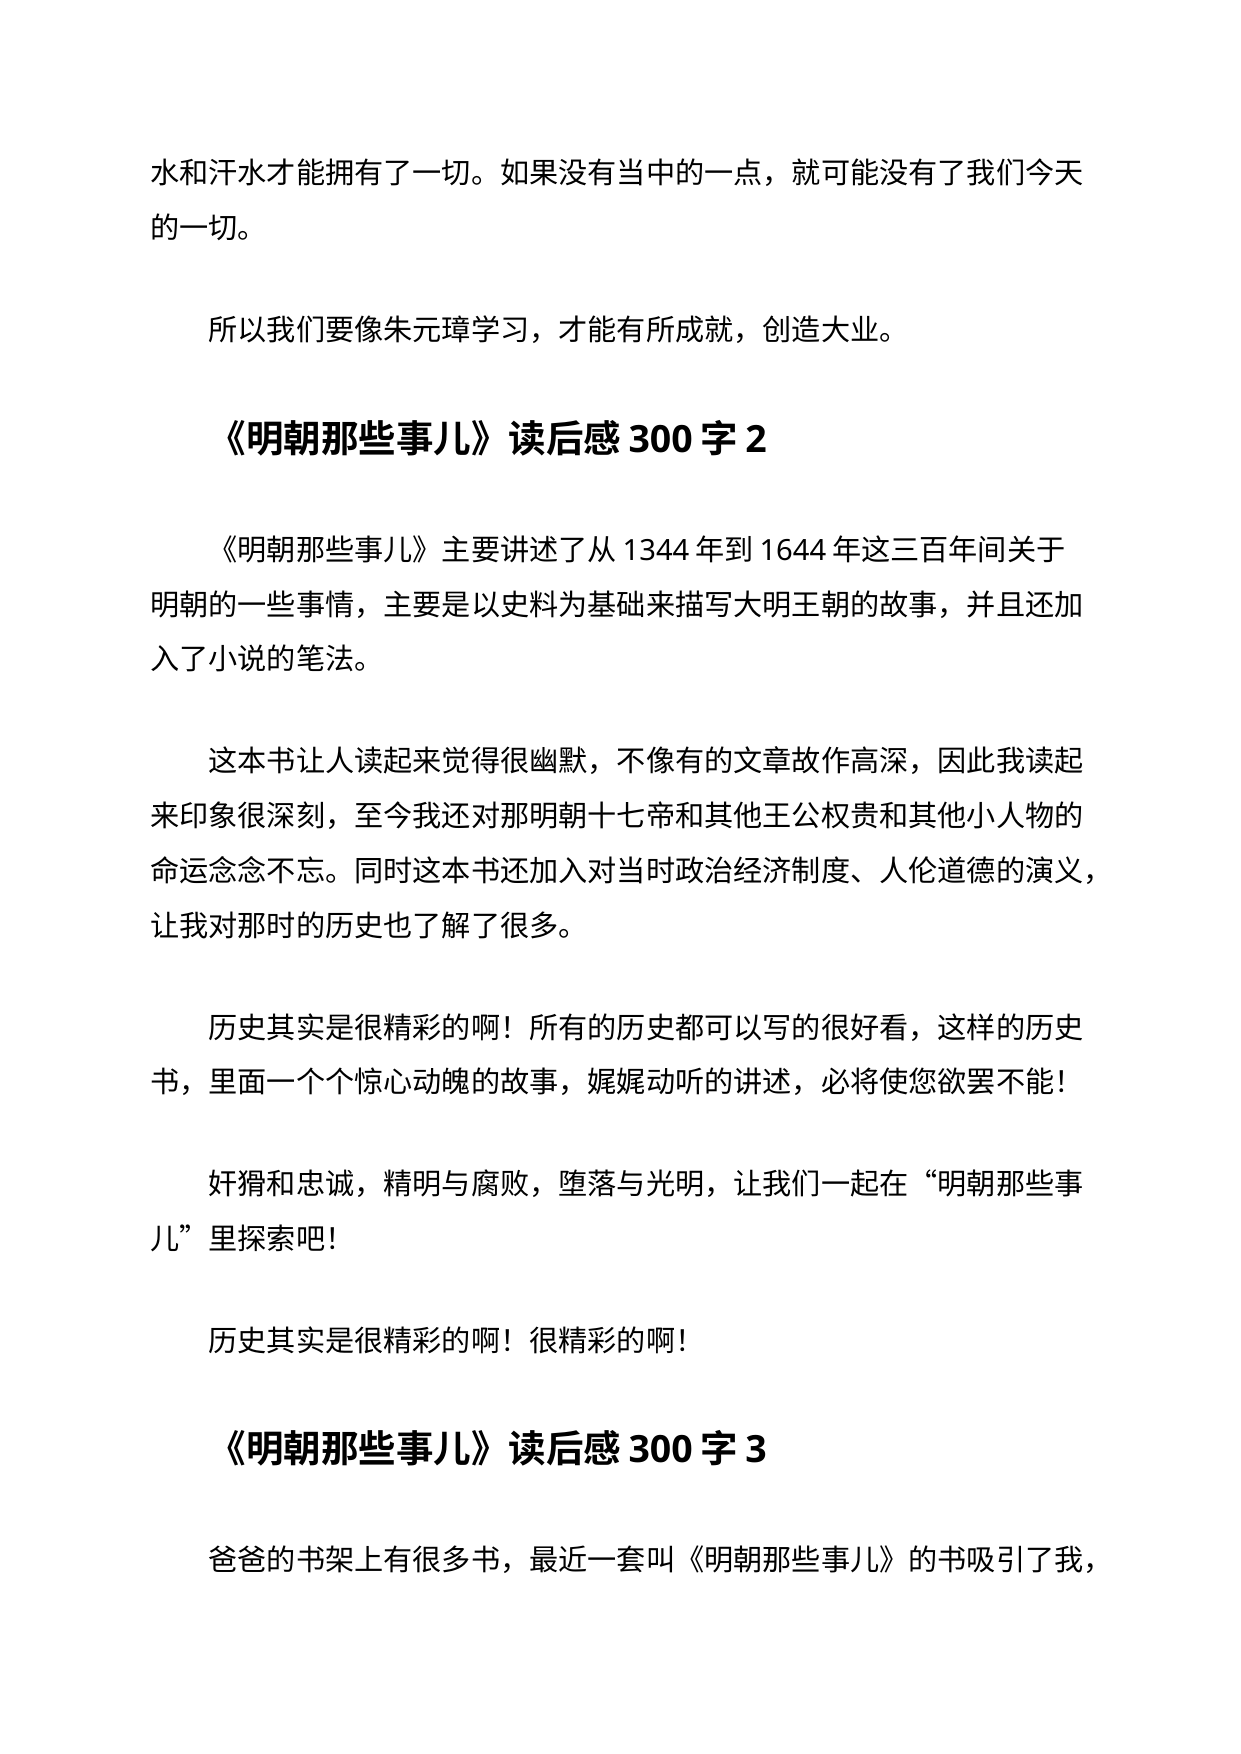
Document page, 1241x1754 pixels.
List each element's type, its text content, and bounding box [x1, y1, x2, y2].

text 历史其实是很精彩的啊！所有的历史都可以写的很好看，这样的历史书，里面一个个惊心动魄的故事，娓娓动听的讲述，必将使您欲罢不能！ [150, 1004, 1090, 1101]
text 《明朝那些事儿》主要讲述了从1344年到1644年这三百年间关于明朝的一些事情，主要是以史料为基础来描写大明王朝的故事，并且还加入了小说的笔法。 [150, 526, 1090, 678]
text 《明朝那些事儿》读后感300字3 [150, 1419, 1090, 1474]
text 所以我们要像朱元璋学习，才能有所成就，创造大业。 [150, 307, 1090, 349]
text 这本书让人读起来觉得很幽默，不像有的文章故作高深，因此我读起来印象很深刻，至今我还对那明朝十七帝和其他王公权贵和其他小人物的命运念念不忘。同时这本书还加入对当时政治经济制度、人伦道德的演义，让我对那时的历史也了解了很多。 [150, 738, 1090, 945]
text 奸猾和忠诚，精明与腐败，堕落与光明，让我们一起在“明朝那些事儿”里探索吧！ [150, 1161, 1090, 1258]
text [150, 1537, 1090, 1579]
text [150, 150, 1090, 247]
text 历史其实是很精彩的啊！很精彩的啊！ [150, 1317, 1090, 1360]
text 《明朝那些事儿》读后感300字2 [150, 408, 1090, 463]
